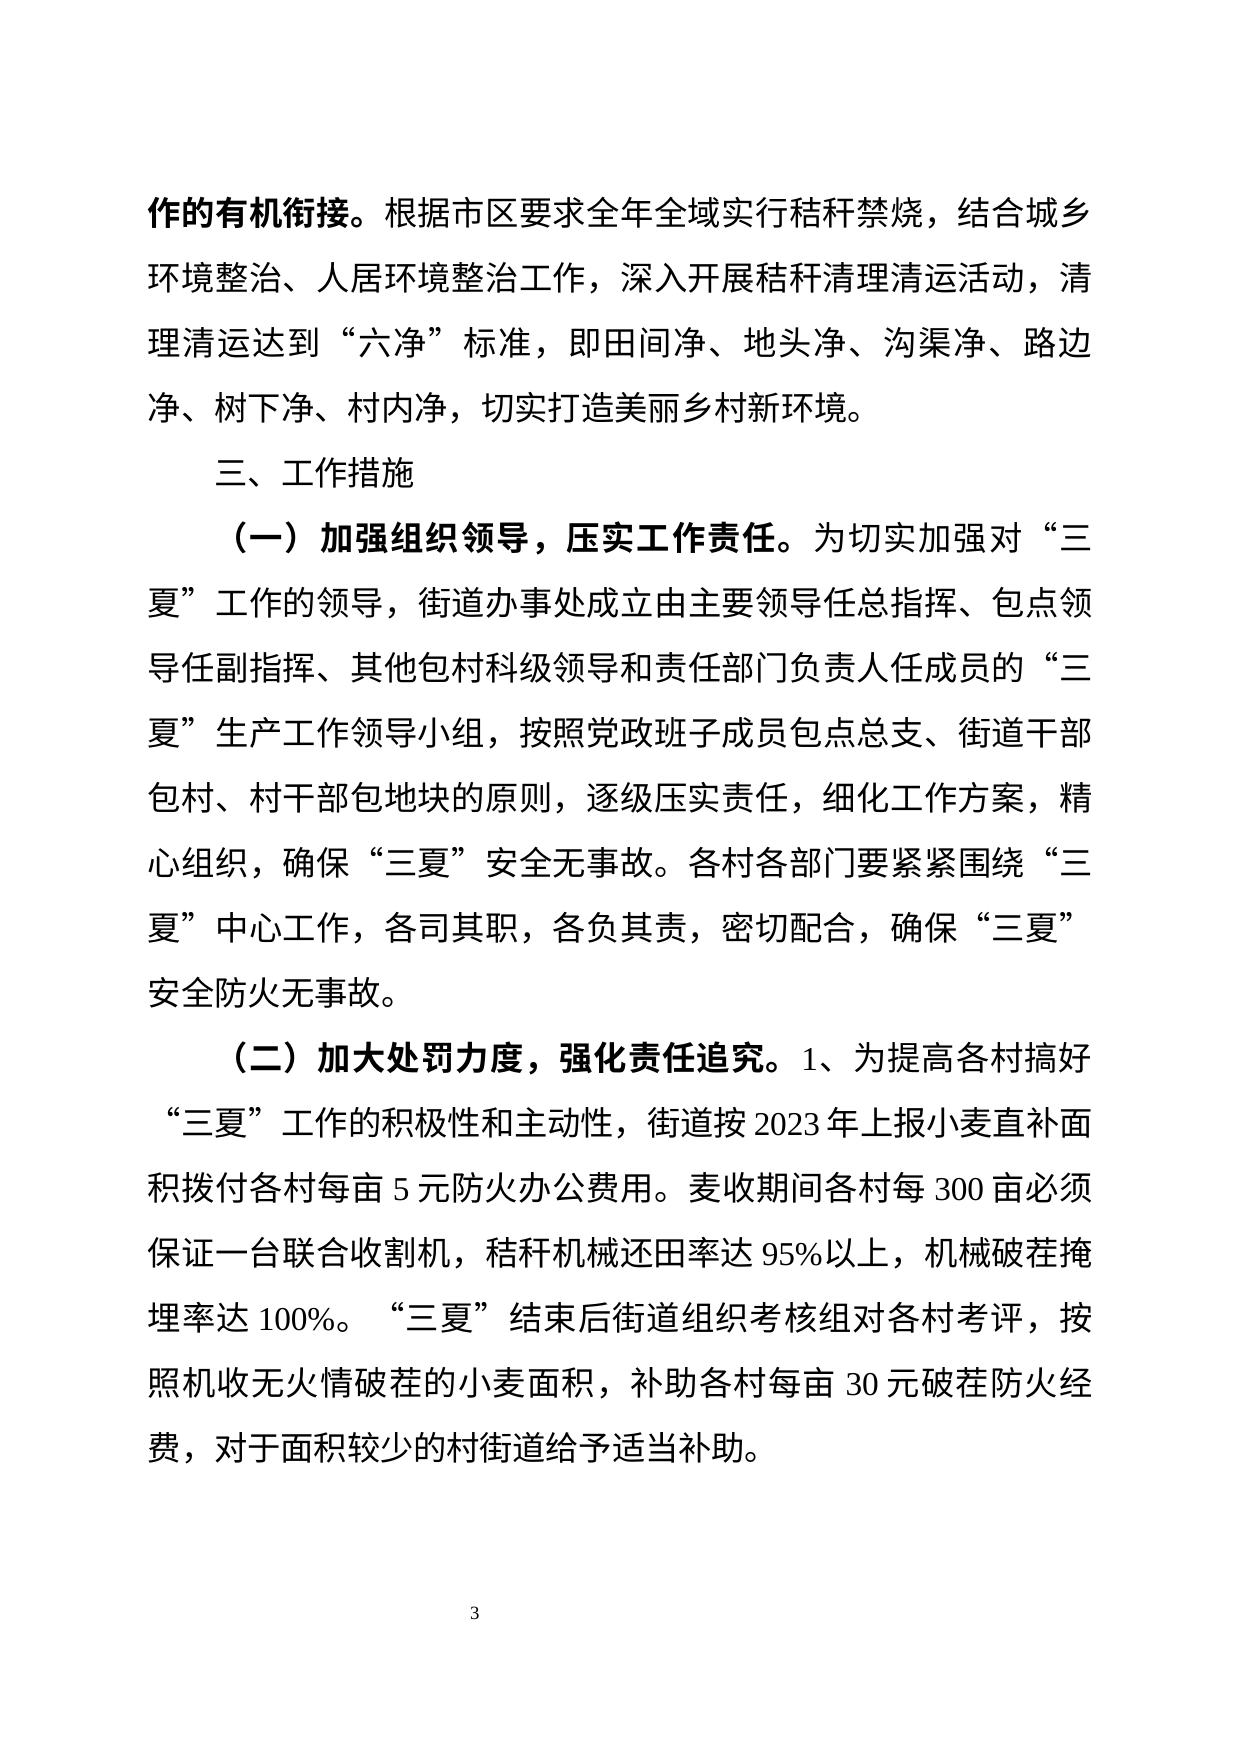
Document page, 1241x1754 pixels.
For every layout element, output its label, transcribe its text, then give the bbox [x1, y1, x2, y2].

text （一）加强组织领导，压实工作责任。为切实加强对“三夏”工作的领导，街道办事处成立由主要领导任总指挥、包点领导任副指挥、其他包村科级领导和责任部门负责人任成员的“三夏”生产工作领导小组，按照党政班子成员包点总支、街道干部包村、村干部包地块的原则，逐级压实责任，细化工作方案，精心组织，确保“三夏”安全无事故。各村各部门要紧紧围绕“三夏”中心工作，各司其职，各负其责，密切配合，确保“三夏”安全防火无事故。 [148, 503, 1093, 1023]
text （二）加大处罚力度，强化责任追究。1、为提高各村搞好“三夏”工作的积极性和主动性，街道按2023年上报小麦直补面积拨付各村每亩5元防火办公费用。麦收期间各村每300亩必须保证一台联合收割机，秸秆机械还田率达95%以上，机械破茬掩埋率达100%。“三夏”结束后街道组织考核组对各村考评，按照机收无火情破茬的小麦面积，补助各村每亩30元破茬防火经费，对于面积较少的村街道给予适当补助。 [148, 1023, 1093, 1478]
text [148, 178, 1093, 438]
text 三、工作措施 [148, 438, 1093, 503]
